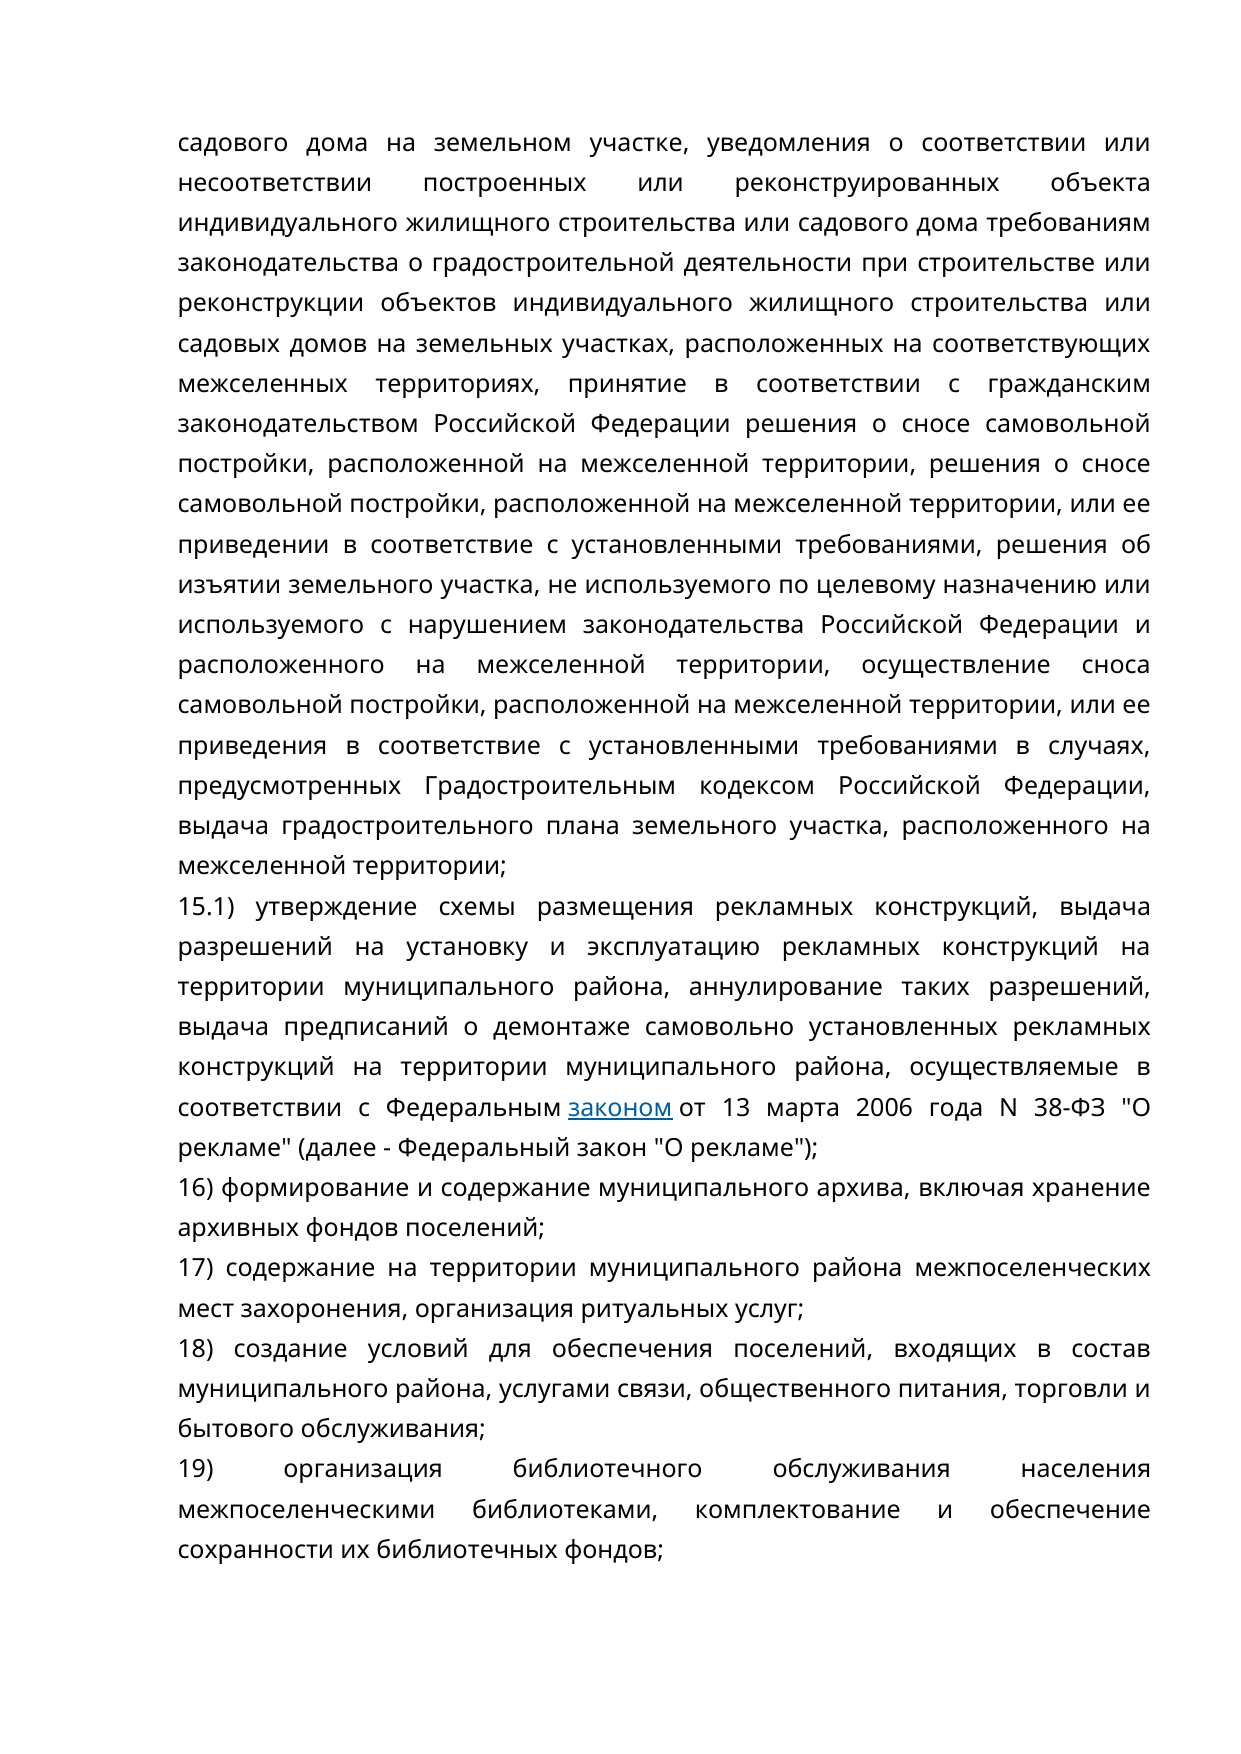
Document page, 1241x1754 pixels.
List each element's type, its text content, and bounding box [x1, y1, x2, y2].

text 15.1) утверждение схемы размещения рекламных конструкций, выдача разрешений на установку и эксплуатацию рекламных конструкций на территории муниципального района, аннулирование таких разрешений, выдача предписаний о демонтаже самовольно установленных рекламных конструкций на территории муниципального района, осуществляемые в соответствии с Федеральным законом от 13 марта 2006 года N 38-ФЗ "О рекламе" (далее - Федеральный закон "О рекламе"); [177, 882, 1152, 1163]
text 16) формирование и содержание муниципального архива, включая хранение архивных фондов поселений; [177, 1163, 1152, 1244]
text 19) организация библиотечного обслуживания населения межпоселенческими библиотеками, комплектование и обеспечение сохранности их библиотечных фондов; [177, 1445, 1152, 1566]
text 17) содержание на территории муниципального района межпоселенческих мест захоронения, организация ритуальных услуг; [177, 1244, 1152, 1324]
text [177, 118, 1152, 882]
text 18) создание условий для обеспечения поселений, входящих в состав муниципального района, услугами связи, общественного питания, торговли и бытового обслуживания; [177, 1324, 1152, 1445]
